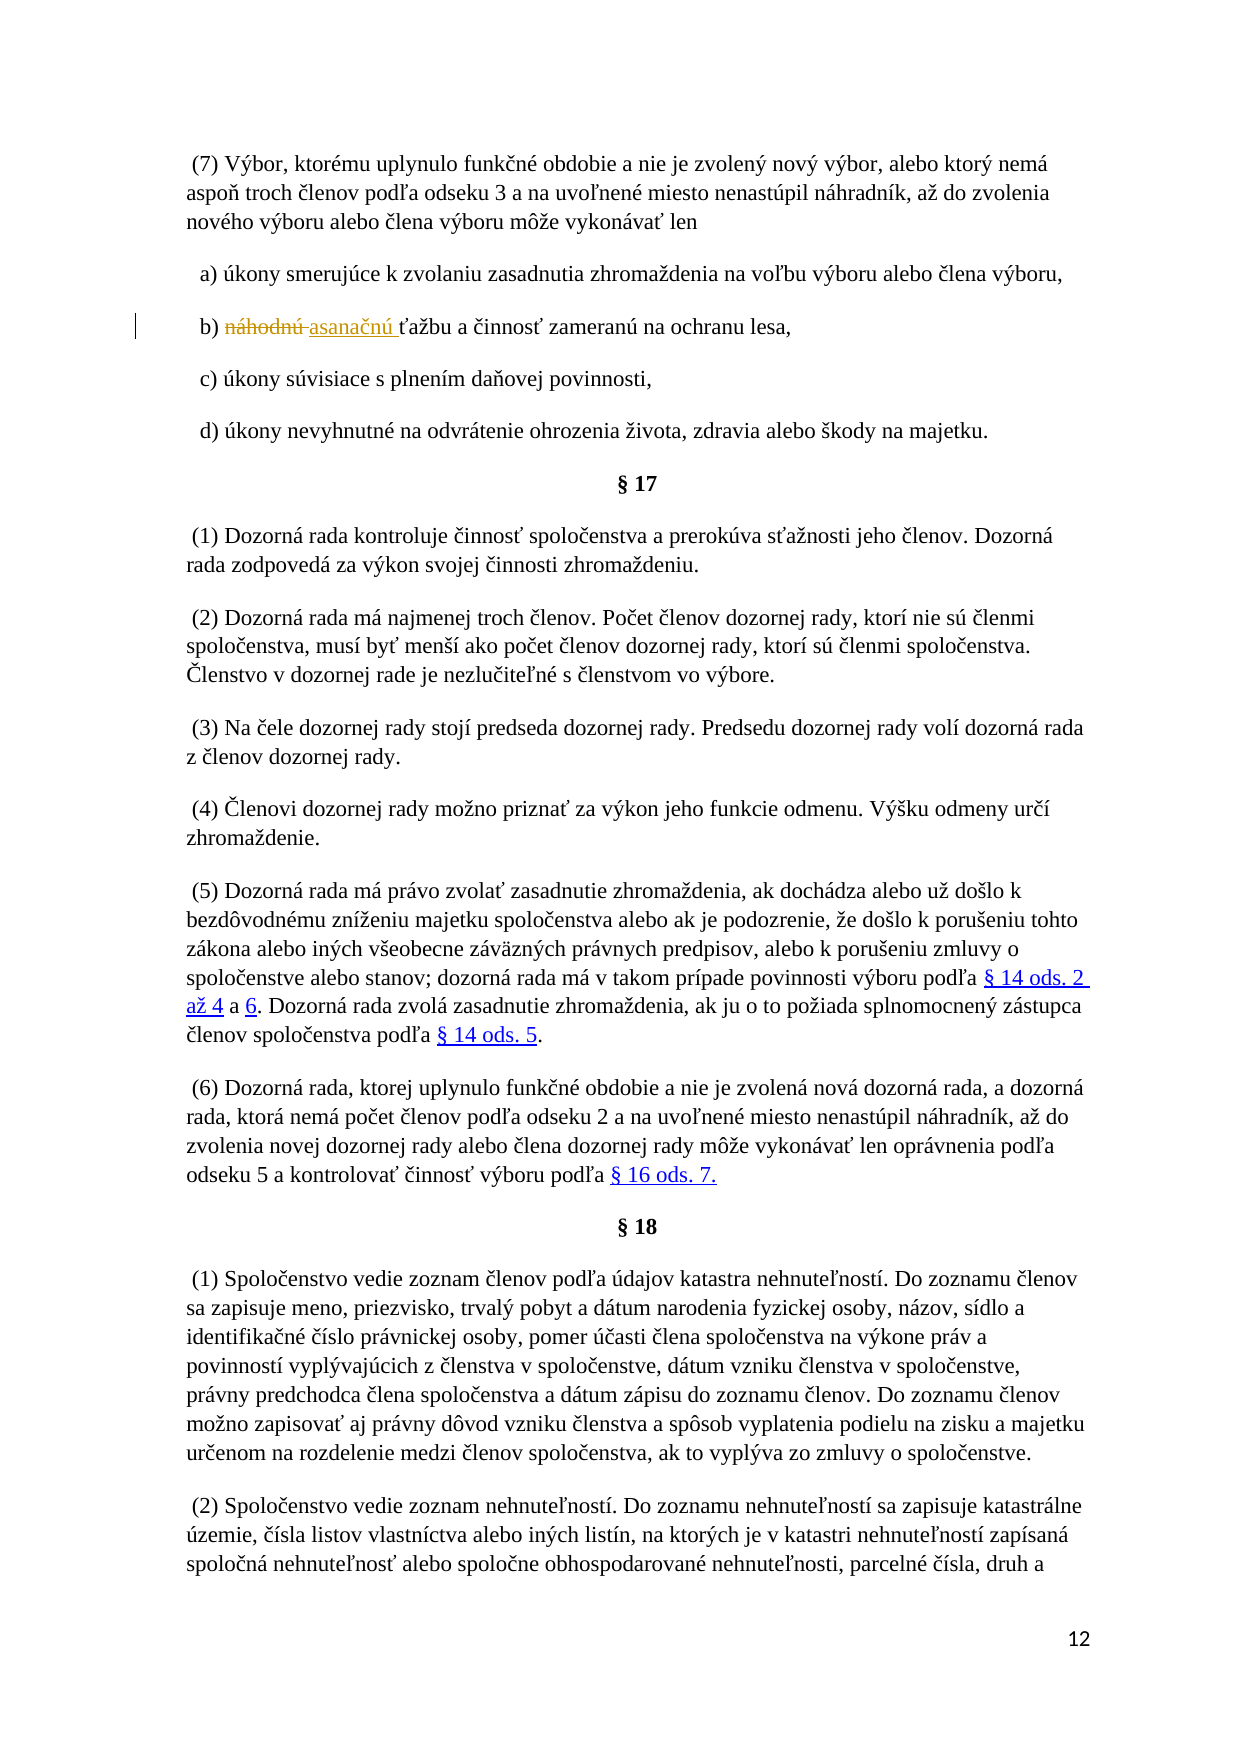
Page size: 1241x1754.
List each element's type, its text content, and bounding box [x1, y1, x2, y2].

text (1) Spoločenstvo vedie zoznam členov podľa údajov katastra nehnuteľností. Do zoznamu členov sa zapisuje meno, priezvisko, trvalý pobyt a dátum narodenia fyzickej osoby, názov, sídlo a identifikačné číslo právnickej osoby, pomer účasti člena spoločenstva na výkone práv a povinností vyplývajúcich z členstva v spoločenstve, dátum vzniku členstva v spoločenstve, právny predchodca člena spoločenstva a dátum zápisu do zoznamu členov. Do zoznamu členov možno zapisovať aj právny dôvod vzniku členstva a spôsob vyplatenia podielu na zisku a majetku určenom na rozdelenie medzi členov spoločenstva, ak to vyplýva zo zmluvy o spoločenstve. [186, 1266, 1090, 1466]
text § 17 [178, 470, 1090, 496]
text (6) Dozorná rada, ktorej uplynulo funkčné obdobie a nie je zvolená nová dozorná rada, a dozorná rada, ktorá nemá počet členov podľa odseku 2 a na uvoľnené miesto nenastúpil náhradník, až do zvolenia novej dozornej rady alebo člena dozornej rady môže vykonávať len oprávnenia podľa odseku 5 a kontrolovať činnosť výboru podľa § 16 ods. 7. [186, 1074, 1090, 1187]
text (1) Dozorná rada kontroluje činnosť spoločenstva a prerokúva sťažnosti jeho členov. Dozorná rada zodpovedá za výkon svojej činnosti zhromaždeniu. [186, 522, 1090, 578]
text a) úkony smerujúce k zvolaniu zasadnutia zhromaždenia na voľbu výboru alebo člena výboru, [194, 260, 1090, 287]
text c) úkony súvisiace s plnením daňovej povinnosti, [194, 365, 1090, 391]
text (2) Dozorná rada má najmenej troch členov. Počet členov dozornej rady, ktorí nie sú členmi spoločenstva, musí byť menší ako počet členov dozornej rady, ktorí sú členmi spoločenstva. Členstvo v dozornej rade je nezlučiteľné s členstvom vo výbore. [186, 604, 1090, 688]
text (3) Na čele dozornej rady stojí predseda dozornej rady. Predsedu dozornej rady volí dozorná rada z členov dozornej rady. [186, 714, 1090, 769]
text (4) Členovi dozornej rady možno priznať za výkon jeho funkcie odmenu. Výšku odmeny určí zhromaždenie. [186, 795, 1090, 851]
text (7) Výbor, ktorému uplynulo funkčné obdobie a nie je zvolený nový výbor, alebo ktorý nemá aspoň troch členov podľa odseku 3 a na uvoľnené miesto nenastúpil náhradník, až do zvolenia nového výboru alebo člena výboru môže vykonávať len [186, 150, 1090, 234]
text (5) Dozorná rada má právo zvolať zasadnutie zhromaždenia, ak dochádza alebo už došlo k bezdôvodnému zníženiu majetku spoločenstva alebo ak je podozrenie, že došlo k porušeniu tohto zákona alebo iných všeobecne záväzných právnych predpisov, alebo k porušeniu zmluvy o spoločenstve alebo stanov; dozorná rada má v takom prípade povinnosti výboru podľa § 14 ods. 2 až 4 a 6. Dozorná rada zvolá zasadnutie zhromaždenia, ak ju o to požiada splnomocnený zástupca členov spoločenstva podľa § 14 ods. 5. [186, 877, 1090, 1048]
text b) ťažbu a činnosť zameranú na ochranu lesa, [194, 313, 1090, 339]
text d) úkony nevyhnutné na odvrátenie ohrozenia života, zdravia alebo škody na majetku. [194, 417, 1090, 444]
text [186, 1492, 1090, 1576]
text § 18 [178, 1213, 1090, 1239]
